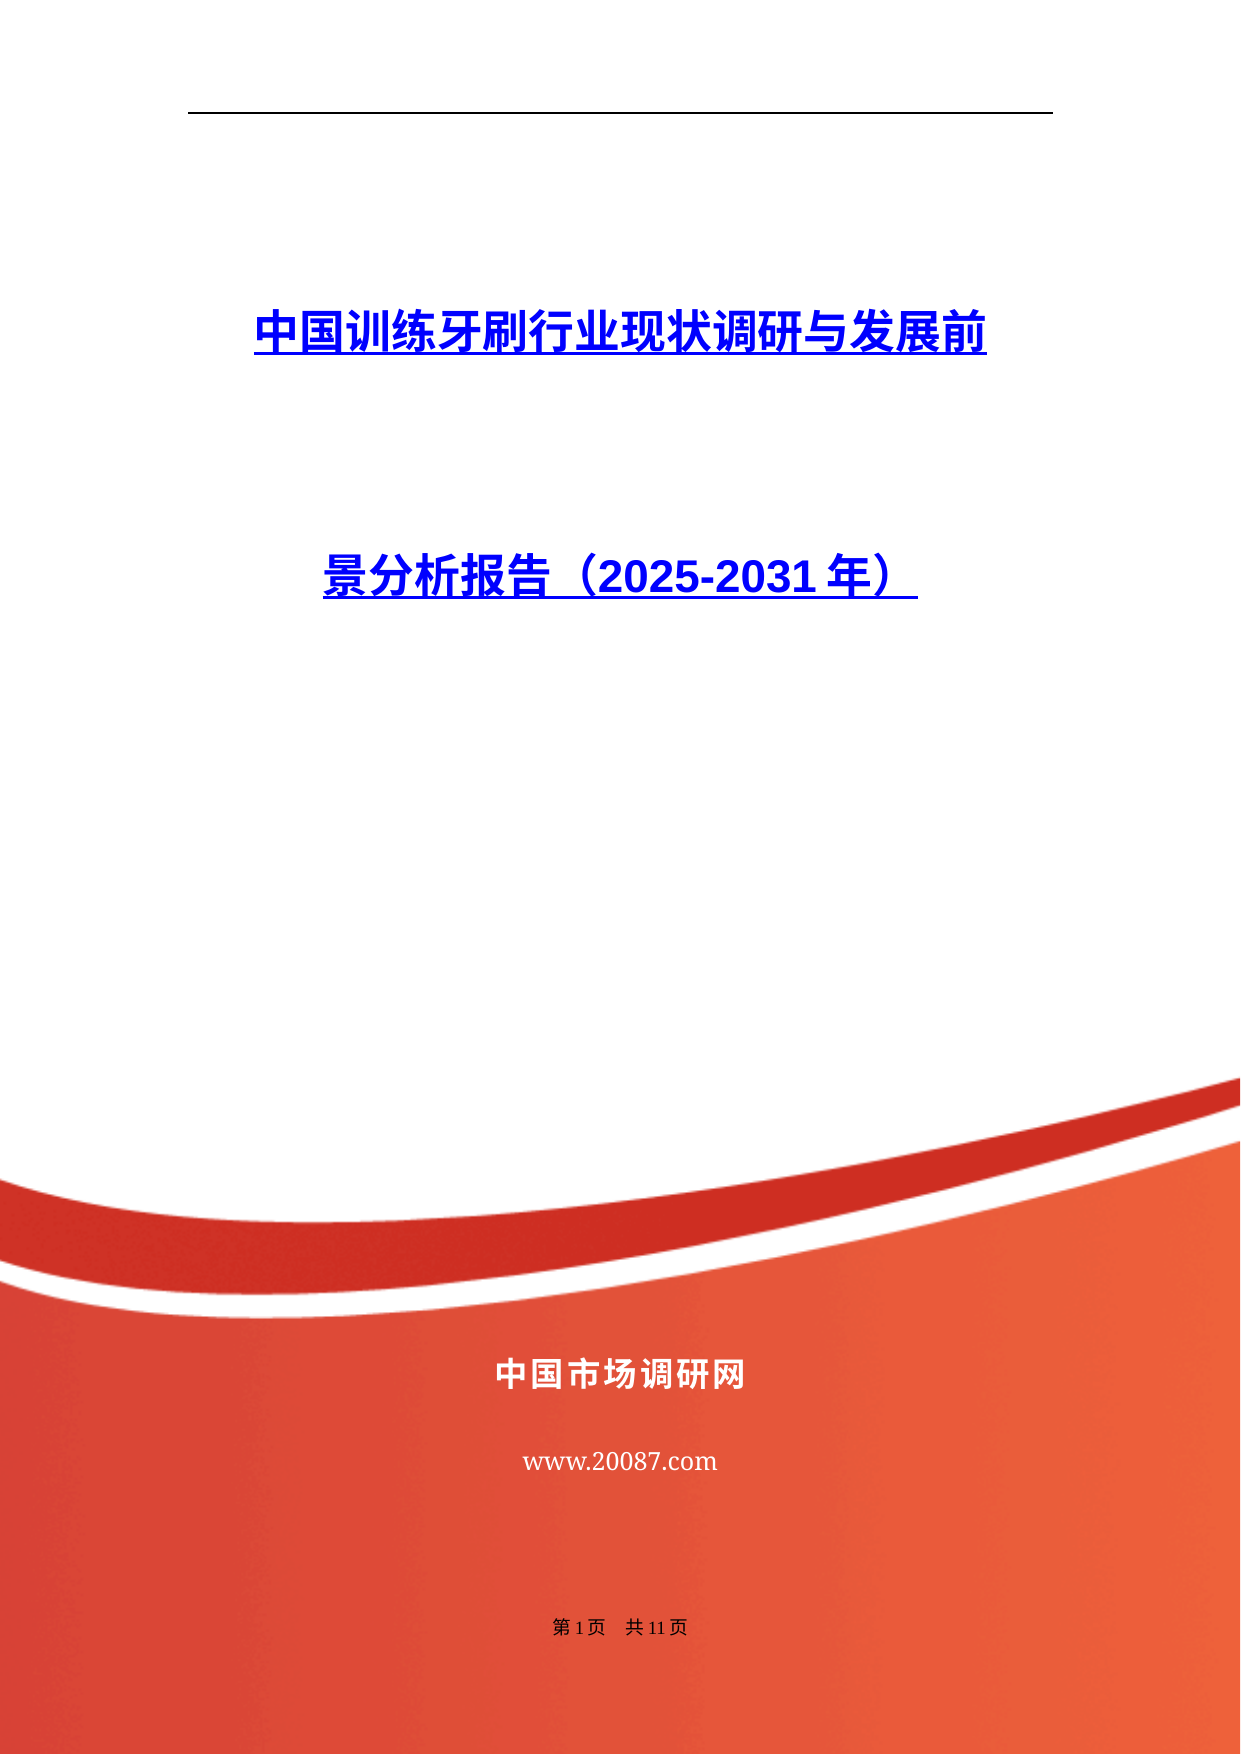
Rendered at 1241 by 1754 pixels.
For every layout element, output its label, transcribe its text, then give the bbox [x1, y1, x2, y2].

picture [0, 1006, 1241, 1754]
table_header 中国训练牙刷行业现状调研与发展前景分析报告（2025-2031年） [188, 207, 1053, 773]
text www.20087.com [187, 1428, 1053, 1493]
subtitle 中国市场调研网 [187, 1339, 1053, 1404]
